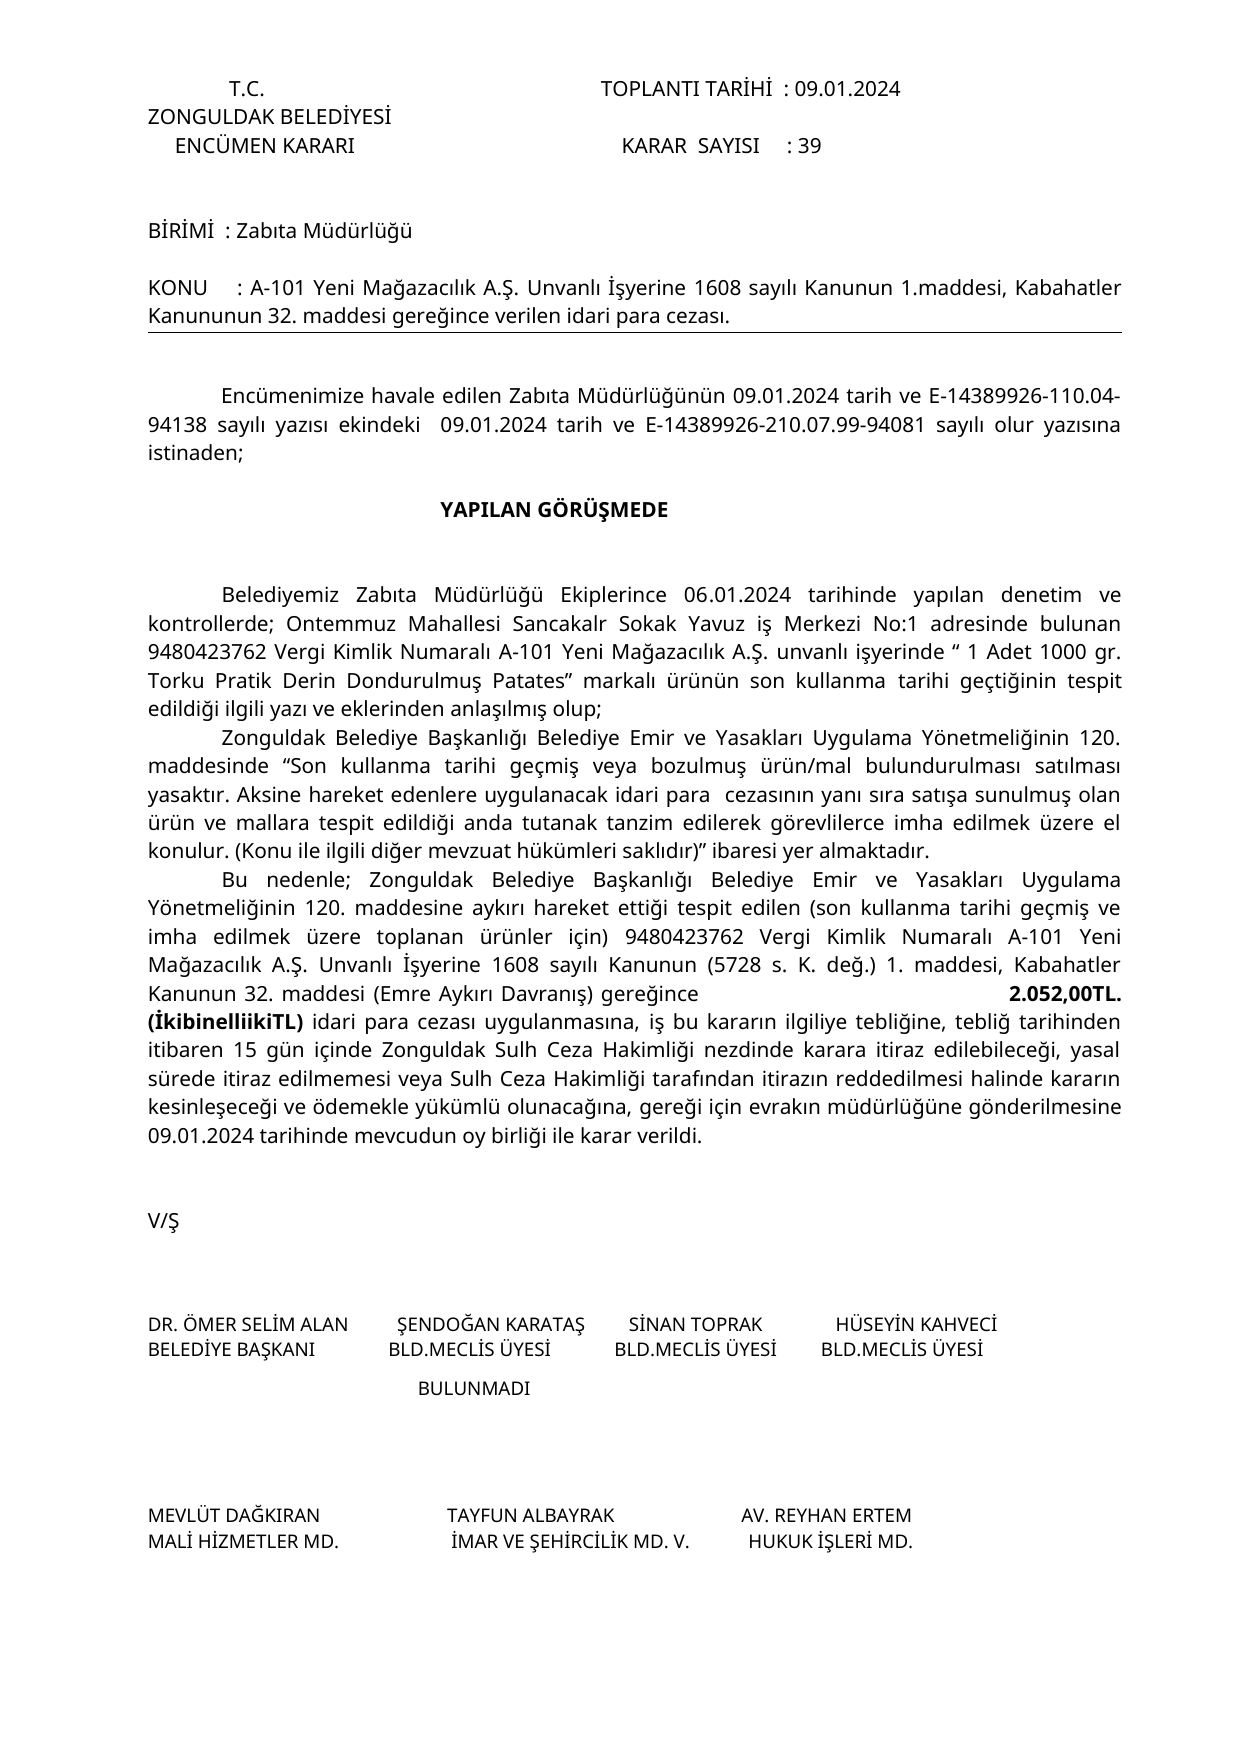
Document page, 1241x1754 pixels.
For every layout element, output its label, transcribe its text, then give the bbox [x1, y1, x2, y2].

text Belediyemiz Zabıta Müdürlüğü Ekiplerince 06.01.2024 tarihinde yapılan denetim ve kontrollerde; Ontemmuz Mahallesi Sancakalr Sokak Yavuz iş Merkezi No:1 adresinde bulunan 9480423762 Vergi Kimlik Numaralı A-101 Yeni Mağazacılık A.Ş. unvanlı işyerinde “ 1 Adet 1000 gr. Torku Pratik Derin Dondurulmuş Patates” markalı ürünün son kullanma tarihi geçtiğinin tespit edildiği ilgili yazı ve eklerinden anlaşılmış olup; [148, 581, 1122, 723]
text Zonguldak Belediye Başkanlığı Belediye Emir ve Yasakları Uygulama Yönetmeliğinin 120. maddesinde “Son kullanma tarihi geçmiş veya bozulmuş ürün/mal bulundurulması satılması yasaktır. Aksine hareket edenlere uygulanacak idari para cezasının yanı sıra satışa sunulmuş olan ürün ve mallara tespit edildiği anda tutanak tanzim edilerek görevlilerce imha edilmek üzere el konulur. (Konu ile ilgili diğer mevzuat hükümleri saklıdır)” ibaresi yer almaktadır. [148, 723, 1122, 865]
text Bu nedenle; Zonguldak Belediye Başkanlığı Belediye Emir ve Yasakları Uygulama Yönetmeliğinin 120. maddesine aykırı hareket ettiği tespit edilen (son kullanma tarihi geçmiş ve imha edilmek üzere toplanan ürünler için) 9480423762 Vergi Kimlik Numaralı A-101 Yeni Mağazacılık A.Ş. Unvanlı İşyerine 1608 sayılı Kanunun (5728 s. K. değ.) 1. maddesi, Kabahatler Kanunun 32. maddesi (Emre Aykırı Davranış) gereğince 2.052,00TL.(İkibinelliikiTL) idari para cezası uygulanmasına, iş bu kararın ilgiliye tebliğine, tebliğ tarihinden itibaren 15 gün içinde Zonguldak Sulh Ceza Hakimliği nezdinde karara itiraz edilebileceği, yasal sürede itiraz edilmemesi veya Sulh Ceza Hakimliği tarafından itirazın reddedilmesi halinde kararın kesinleşeceği ve ödemekle yükümlü olunacağına, gereği için evrakın müdürlüğüne gönderilmesine 09.01.2024 tarihinde mevcudun oy birliği ile karar verildi. [148, 865, 1122, 1149]
text YAPILAN GÖRÜŞMEDE [148, 495, 1122, 524]
text Encümenimize havale edilen Zabıta Müdürlüğünün 09.01.2024 tarih ve E-14389926-110.04-94138 sayılı yazısı ekindeki 09.01.2024 tarih ve E-14389926-210.07.99-94081 sayılı olur yazısına istinaden; [148, 382, 1122, 467]
text BULUNMADI [295, 1375, 1122, 1400]
text DR. ÖMER SELİM ALAN ŞENDOĞAN KARATAŞ SİNAN TOPRAK HÜSEYİN KAHVECİ [148, 1311, 1122, 1337]
text MALİ HİZMETLER MD. İMAR VE ŞEHİRCİLİK MD. V. HUKUK İŞLERİ MD. [148, 1528, 1122, 1553]
text V/Ş [148, 1206, 1122, 1235]
text MEVLÜT DAĞKIRAN TAYFUN ALBAYRAK AV. REYHAN ERTEM [148, 1502, 1122, 1528]
text BELEDİYE BAŞKANI BLD.MECLİS ÜYESİ BLD.MECLİS ÜYESİ BLD.MECLİS ÜYESİ [148, 1337, 1122, 1362]
